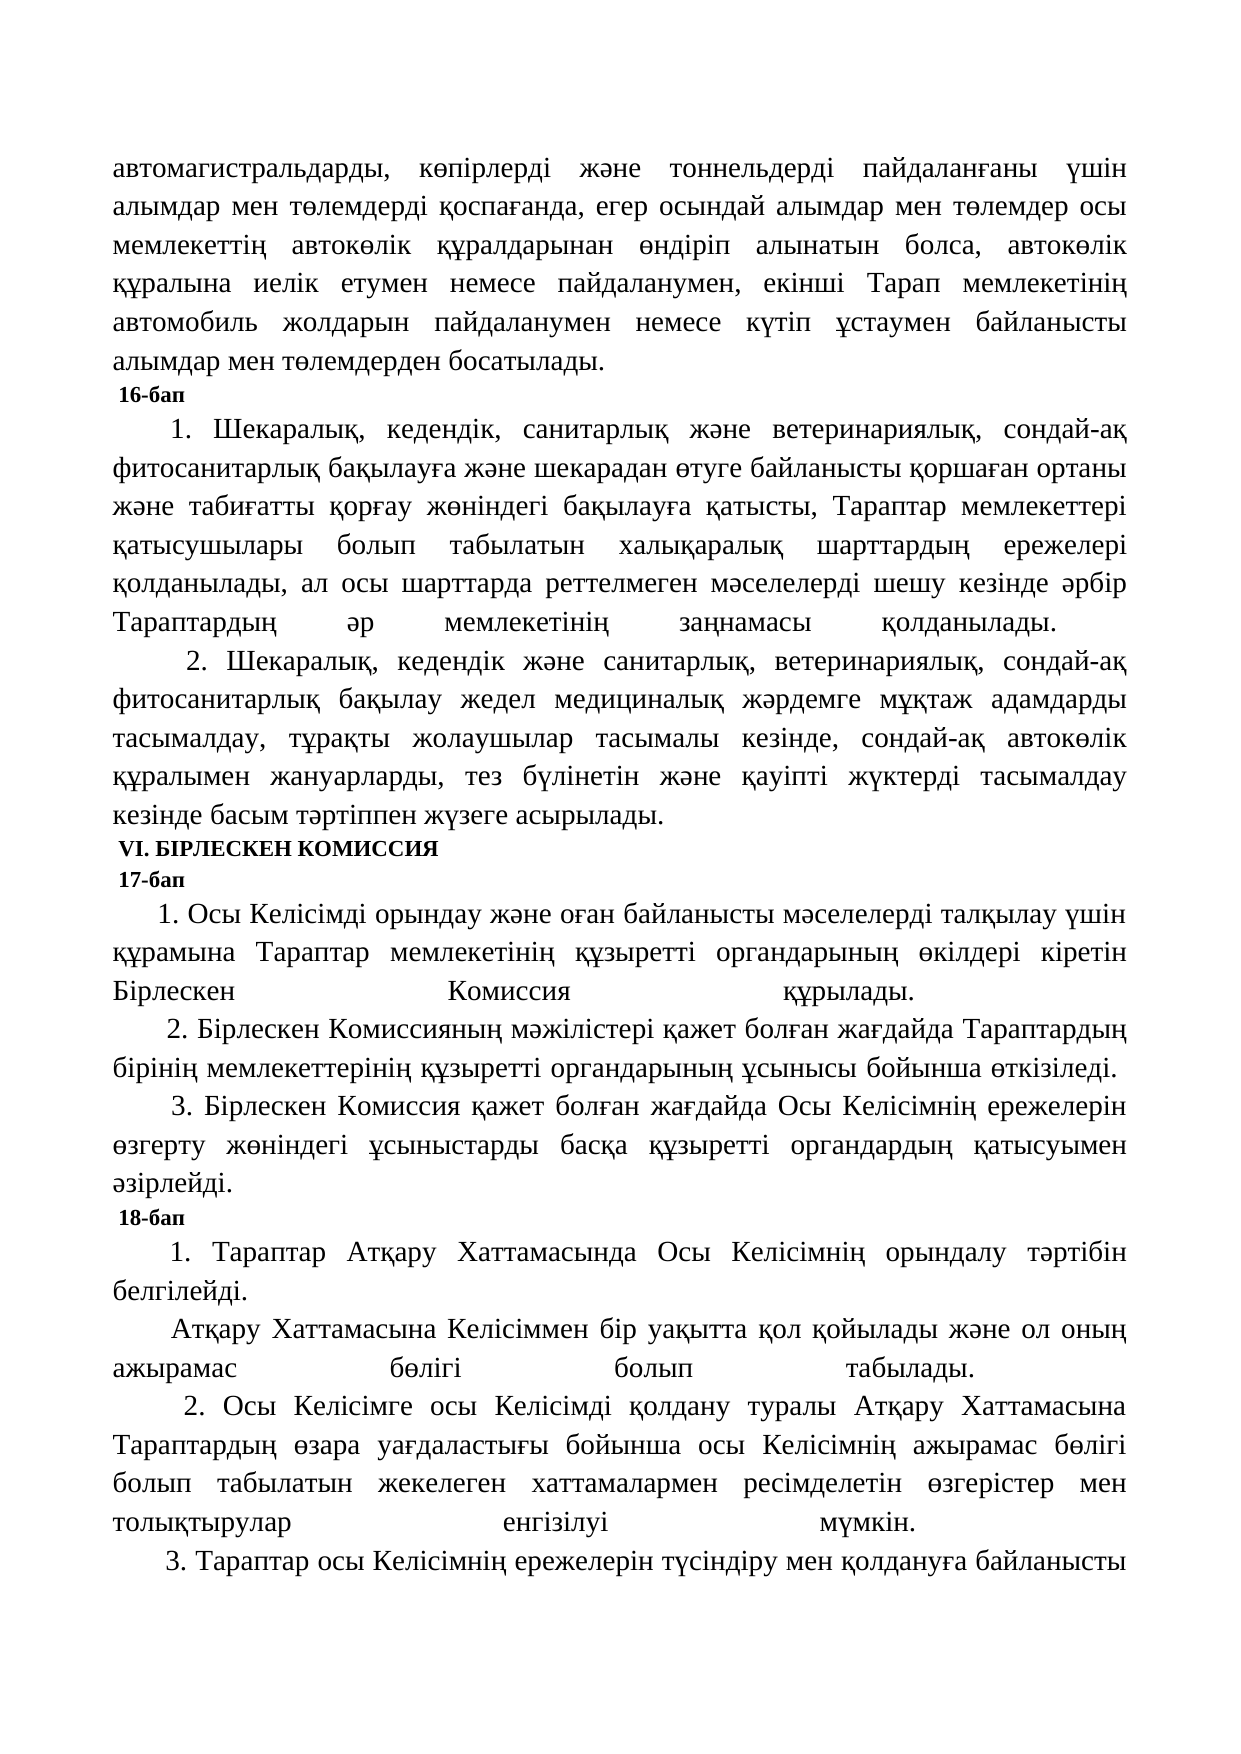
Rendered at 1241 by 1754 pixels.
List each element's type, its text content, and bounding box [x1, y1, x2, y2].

text 16-бап [112, 381, 1128, 408]
text VI. БIРЛЕСКЕН КОМИССИЯ 17-бап [112, 835, 1128, 892]
text 18-бап [112, 1204, 1128, 1231]
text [112, 150, 1128, 376]
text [112, 1234, 1128, 1576]
text 1. Шекаралық, кедендiк, санитарлық және ветеринариялық, сондай-ақ фитосанитарлық бақылауға және шекарадан өтуге байланысты қоршаған ортаны және табиғатты қорғау жөнiндегi бақылауға қатысты, Тараптар мемлекеттерi қатысушылары болып табылатын халықаралық шарттардың ережелерi қолданылады, ал осы шарттарда реттелмеген мәселелердi шешу кезiнде әрбiр Тараптардың әр мемлекетiнiң заңнамасы қолданылады. 2. Шекаралық, кедендiк және санитарлық, ветеринариялық, сондай-ақ фитосанитарлық бақылау жедел медициналық жәрдемге мұқтаж адамдарды тасымалдау, тұрақты жолаушылар тасымалы кезiнде, сондай-ақ автокөлiк құралымен жануарларды, тез бүлiнетiн және қауiптi жүктердi тасымалдау кезінде басым тәртiппен жүзеге асырылады. [112, 411, 1128, 830]
text 1. Осы Келiсiмдi орындау және оған байланысты мәселелердi талқылау үшiн құрамына Тараптар мемлекетiнiң құзыреттi органдарының өкiлдерi кiретiн Бiрлескен Комиссия құрылады. 2. Бiрлескен Комиссияның мәжiлiстерi қажет болған жағдайда Тараптардың бiрiнiң мемлекеттерiнiң құзыреттi органдарының ұсынысы бойынша өткiзiледi. 3. Бiрлескен Комиссия қажет болған жағдайда Осы Келiсiмнiң ережелерiн өзгерту жөнiндегi ұсыныстарды басқа құзыреттi органдардың қатысуымен әзiрлейдi. [112, 896, 1128, 1199]
